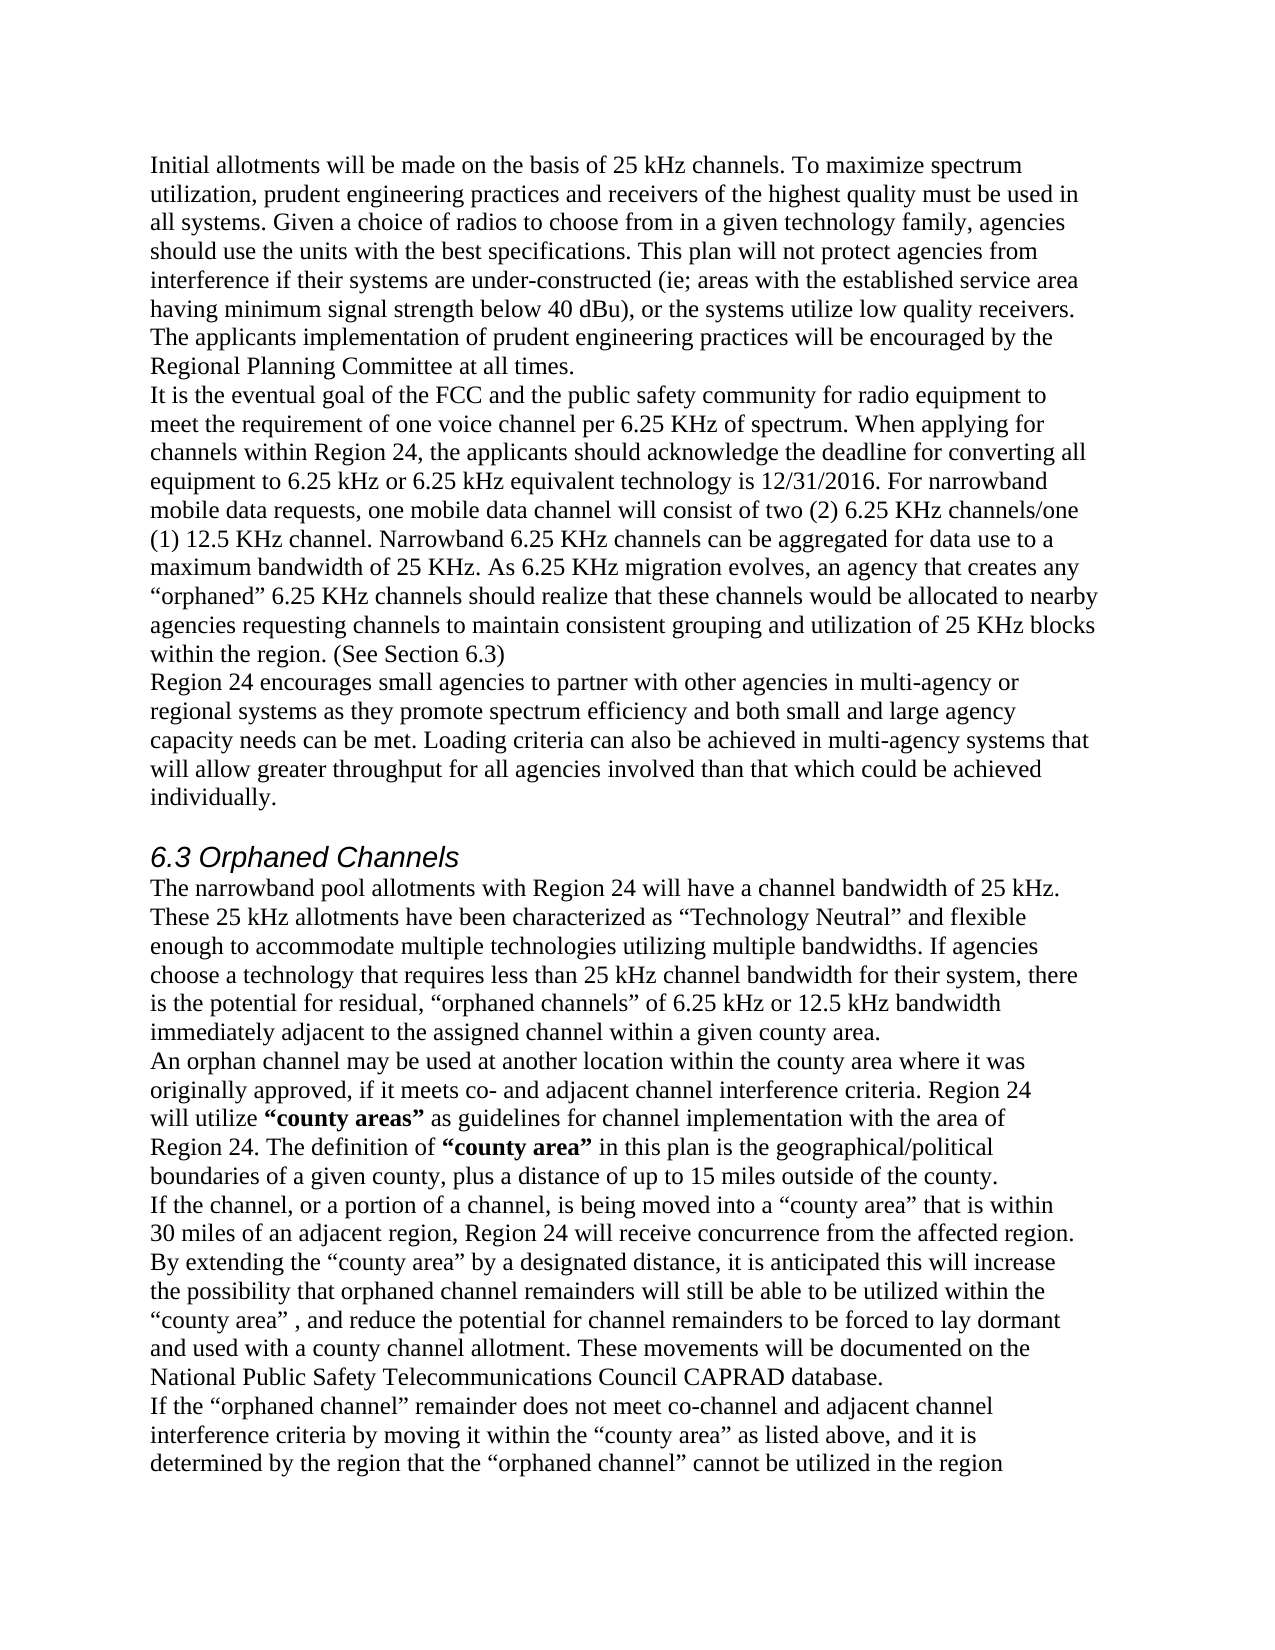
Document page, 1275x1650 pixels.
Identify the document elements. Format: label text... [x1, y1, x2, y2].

text will utilize “county areas” as guidelines for channel implementation with the area of [150, 1103, 1125, 1132]
text equipment to 6.25 kHz or 6.25 kHz equivalent technology is 12/31/2016. For narrowband [150, 466, 1125, 495]
text National Public Safety Telecommunications Council CAPRAD database. [150, 1362, 1125, 1391]
text interference criteria by moving it within the “county area” as listed above, and it is [150, 1420, 1125, 1448]
text If the channel, or a portion of a channel, is being moved into a “county area” that is within [150, 1190, 1125, 1218]
text and used with a county channel allotment. These movements will be documented on the [150, 1333, 1125, 1362]
text The narrowband pool allotments with Region 24 will have a channel bandwidth of 25 kHz. [150, 873, 1125, 902]
text individually. [150, 782, 1125, 811]
text The applicants implementation of prudent engineering practices will be encouraged by the [150, 322, 1125, 351]
text (1) 12.5 KHz channel. Narrowband 6.25 KHz channels can be aggregated for data use to a [150, 524, 1125, 552]
text It is the eventual goal of the FCC and the public safety community for radio equipment to [150, 380, 1125, 409]
text If the “orphaned channel” remainder does not meet co-channel and adjacent channel [150, 1391, 1125, 1420]
text within the region. (See Section 6.3) [150, 639, 1125, 667]
text immediately adjacent to the assigned channel within a given county area. [150, 1017, 1125, 1046]
text is the potential for residual, “orphaned channels” of 6.25 kHz or 12.5 kHz bandwidth [150, 988, 1125, 1017]
text Regional Planning Committee at all times. [150, 351, 1125, 380]
text enough to accommodate multiple technologies utilizing multiple bandwidths. If agencies [150, 931, 1125, 960]
text will allow greater throughput for all agencies involved than that which could be achieved [150, 754, 1125, 782]
text Initial allotments will be made on the basis of 25 kHz channels. To maximize spectrum [150, 150, 1125, 179]
text boundaries of a given county, plus a distance of up to 15 miles outside of the county. [150, 1161, 1125, 1190]
text utilization, prudent engineering practices and receivers of the highest quality must be used in [150, 179, 1125, 207]
text having minimum signal strength below 40 dBu), or the systems utilize low quality receivers. [150, 294, 1125, 322]
text 6.3 Orphaned Channels [150, 840, 1125, 873]
text should use the units with the best specifications. This plan will not protect agencies from [150, 236, 1125, 265]
text Region 24 encourages small agencies to partner with other agencies in multi-agency or [150, 667, 1125, 696]
text all systems. Given a choice of radios to choose from in a given technology family, agencies [150, 207, 1125, 236]
text determined by the region that the “orphaned channel” cannot be utilized in the region [150, 1448, 1125, 1477]
text originally approved, if it meets co- and adjacent channel interference criteria. Region 24 [150, 1075, 1125, 1103]
text These 25 kHz allotments have been characterized as “Technology Neutral” and flexible [150, 902, 1125, 931]
text By extending the “county area” by a designated distance, it is anticipated this will increase [150, 1247, 1125, 1276]
text choose a technology that requires less than 25 kHz channel bandwidth for their system, there [150, 960, 1125, 988]
text Region 24. The definition of “county area” in this plan is the geographical/political [150, 1132, 1125, 1161]
text mobile data requests, one mobile data channel will consist of two (2) 6.25 KHz channels/one [150, 495, 1125, 524]
text capacity needs can be met. Loading criteria can also be achieved in multi-agency systems that [150, 725, 1125, 754]
text “orphaned” 6.25 KHz channels should realize that these channels would be allocated to nearby [150, 581, 1125, 610]
text meet the requirement of one voice channel per 6.25 KHz of spectrum. When applying for [150, 409, 1125, 437]
text 30 miles of an adjacent region, Region 24 will receive concurrence from the affected region. [150, 1218, 1125, 1247]
text interference if their systems are under-constructed (ie; areas with the established service area [150, 265, 1125, 294]
text agencies requesting channels to maintain consistent grouping and utilization of 25 KHz blocks [150, 610, 1125, 639]
text An orphan channel may be used at another location within the county area where it was [150, 1046, 1125, 1075]
text regional systems as they promote spectrum efficiency and both small and large agency [150, 696, 1125, 725]
text “county area” , and reduce the potential for channel remainders to be forced to lay dormant [150, 1305, 1125, 1333]
text channels within Region 24, the applicants should acknowledge the deadline for converting all [150, 437, 1125, 466]
text maximum bandwidth of 25 KHz. As 6.25 KHz migration evolves, an agency that creates any [150, 552, 1125, 581]
text the possibility that orphaned channel remainders will still be able to be utilized within the [150, 1276, 1125, 1305]
